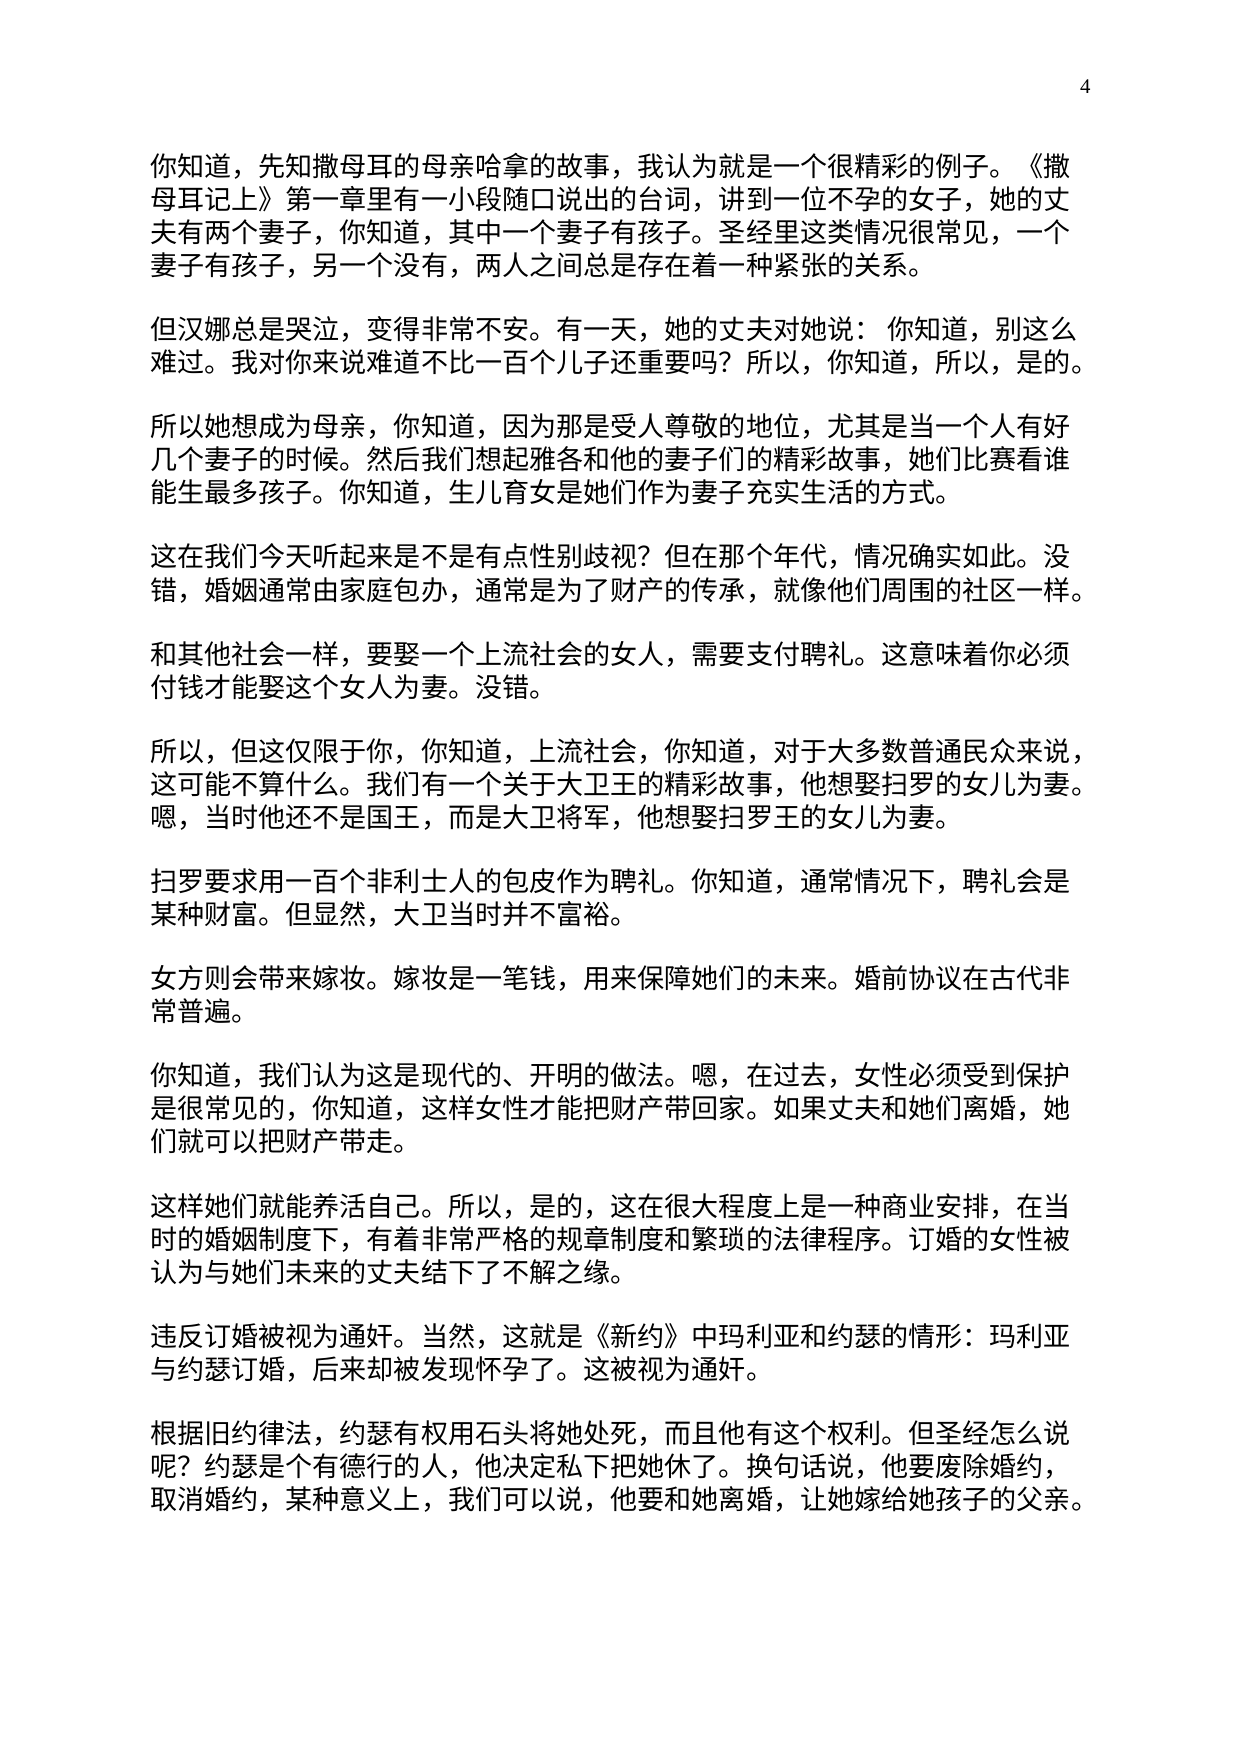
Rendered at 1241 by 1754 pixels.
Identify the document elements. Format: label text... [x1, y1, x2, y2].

text 但汉娜总是哭泣，变得非常不安。有一天，她的丈夫对她说： 你知道，别这么难过。我对你来说难道不比一百个儿子还重要吗？所以，你知道，所以，是的。 [150, 313, 1090, 379]
text 这样她们就能养活自己。所以，是的，这在很大程度上是一种商业安排，在当时的婚姻制度下，有着非常严格的规章制度和繁琐的法律程序。订婚的女性被认为与她们未来的丈夫结下了不解之缘。 [150, 1190, 1090, 1289]
text 你知道，先知撒母耳的母亲哈拿的故事，我认为就是一个很精彩的例子。《撒母耳记上》第一章里有一小段随口说出的台词，讲到一位不孕的女子，她的丈夫有两个妻子，你知道，其中一个妻子有孩子。圣经里这类情况很常见，一个妻子有孩子，另一个没有，两人之间总是存在着一种紧张的关系。 [150, 150, 1090, 282]
text 根据旧约律法，约瑟有权用石头将她处死，而且他有这个权利。但圣经怎么说呢？约瑟是个有德行的人，他决定私下把她休了。换句话说，他要废除婚约，取消婚约，某种意义上，我们可以说，他要和她离婚，让她嫁给她孩子的父亲。 [150, 1417, 1090, 1516]
text 这在我们今天听起来是不是有点性别歧视？但在那个年代，情况确实如此。没错，婚姻通常由家庭包办，通常是为了财产的传承，就像他们周围的社区一样。 [150, 541, 1090, 607]
text 扫罗要求用一百个非利士人的包皮作为聘礼。你知道，通常情况下，聘礼会是某种财富。但显然，大卫当时并不富裕。 [150, 865, 1090, 931]
text 和其他社会一样，要娶一个上流社会的女人，需要支付聘礼。这意味着你必须付钱才能娶这个女人为妻。没错。 [150, 638, 1090, 704]
text 你知道，我们认为这是现代的、开明的做法。嗯，在过去，女性必须受到保护是很常见的，你知道，这样女性才能把财产带回家。如果丈夫和她们离婚，她们就可以把财产带走。 [150, 1059, 1090, 1159]
text 所以她想成为母亲，你知道，因为那是受人尊敬的地位，尤其是当一个人有好几个妻子的时候。然后我们想起雅各和他的妻子们的精彩故事，她们比赛看谁能生最多孩子。你知道，生儿育女是她们作为妻子充实生活的方式。 [150, 410, 1090, 509]
text 违反订婚被视为通奸。当然，这就是《新约》中玛利亚和约瑟的情形：玛利亚与约瑟订婚，后来却被发现怀孕了。这被视为通奸。 [150, 1320, 1090, 1386]
text 女方则会带来嫁妆。嫁妆是一笔钱，用来保障她们的未来。婚前协议在古代非常普遍。 [150, 962, 1090, 1028]
text 所以，但这仅限于你，你知道，上流社会，你知道，对于大多数普通民众来说，这可能不算什么。我们有一个关于大卫王的精彩故事，他想娶扫罗的女儿为妻。嗯，当时他还不是国王，而是大卫将军，他想娶扫罗王的女儿为妻。 [150, 735, 1090, 834]
